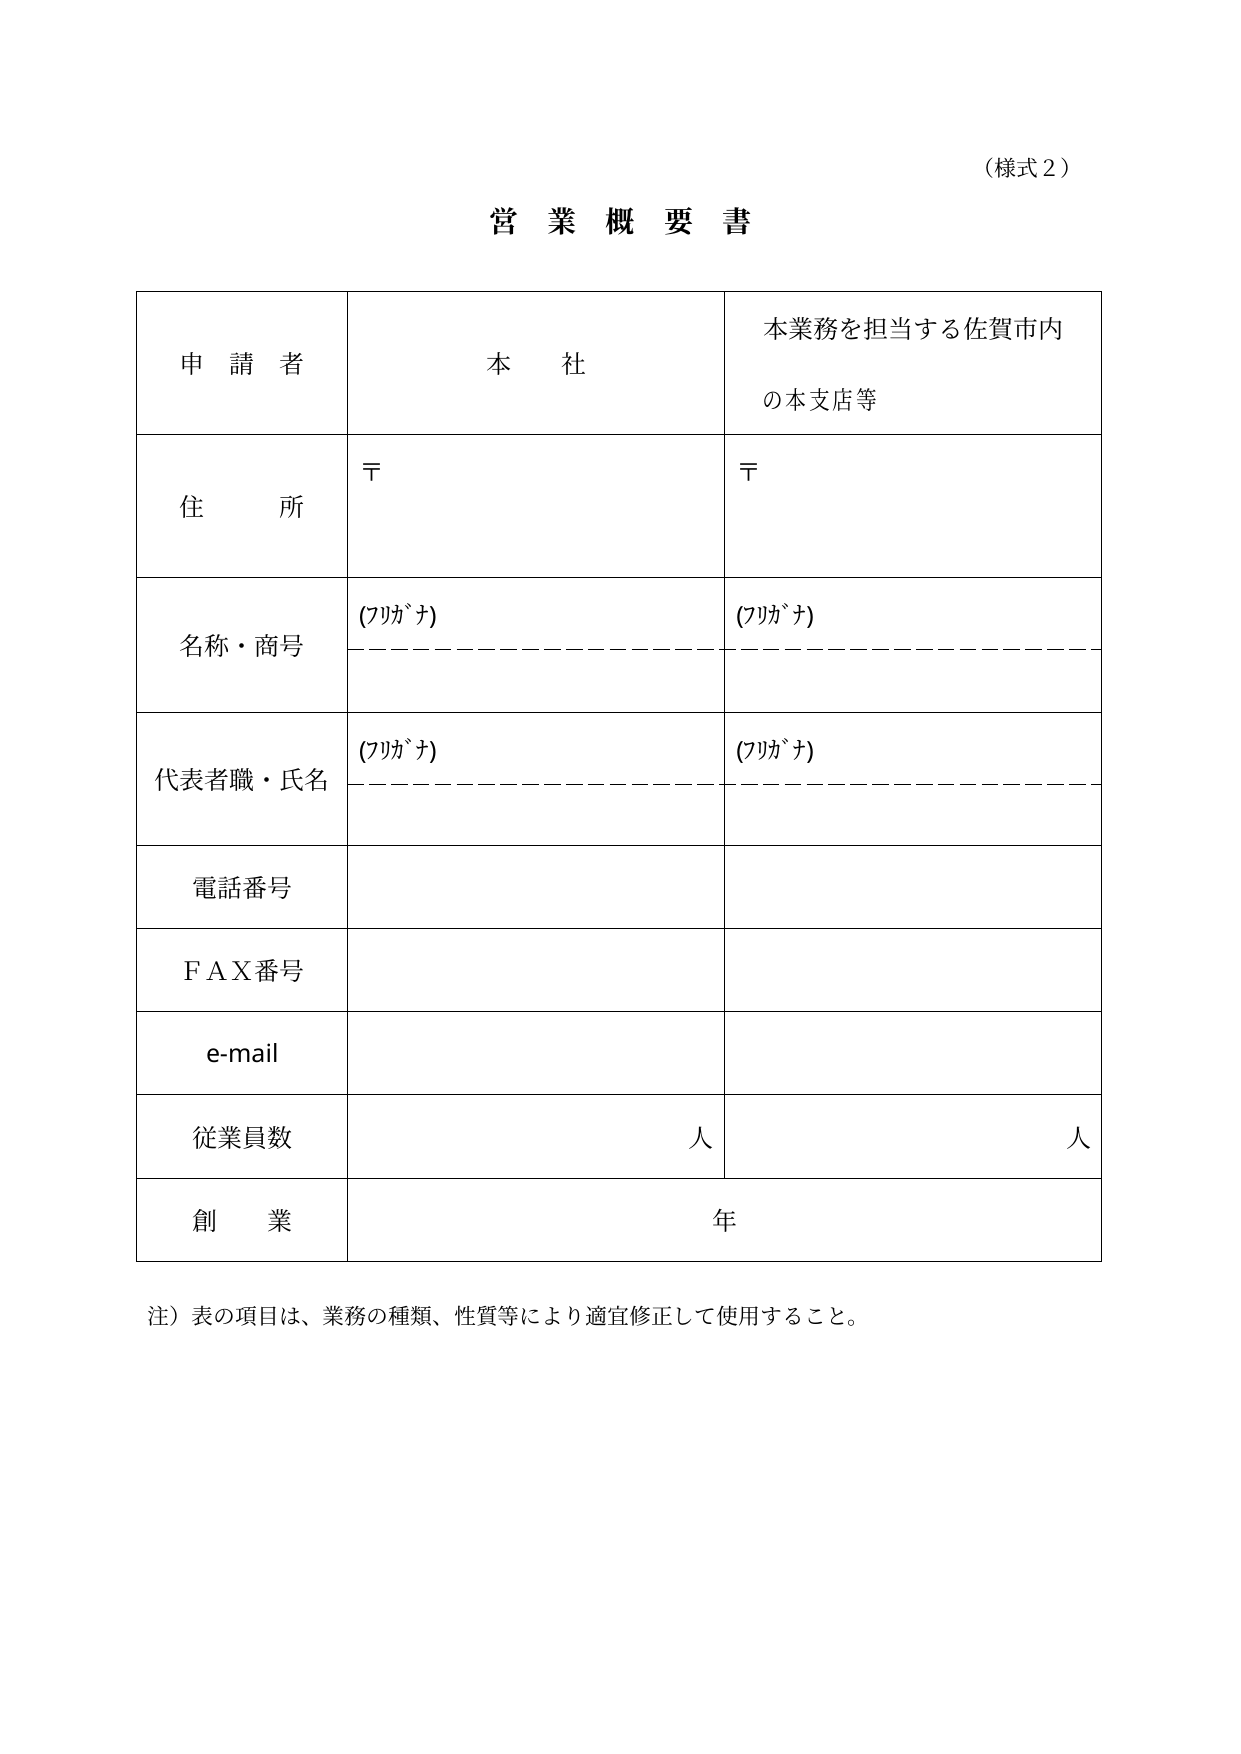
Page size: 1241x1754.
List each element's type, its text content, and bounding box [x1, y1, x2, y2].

table_cell 人 [725, 1095, 1101, 1177]
text 営 業 概 要 書 [148, 184, 1092, 255]
table_cell 年 [348, 1179, 1101, 1261]
table_cell 代表者職・氏名 [137, 713, 347, 844]
table_cell 人 [348, 1095, 724, 1177]
table_header 本業務を担当する佐賀市内 の本支店等 [725, 292, 1101, 434]
table_cell [725, 846, 1101, 928]
table_cell 住 所 [137, 435, 347, 577]
table_cell ＦＡＸ番号 [137, 929, 347, 1011]
table_cell 電話番号 [137, 846, 347, 928]
text 注）表の項目は、業務の種類、性質等により適宜修正して使用すること。 [148, 1297, 1092, 1333]
table_cell [725, 784, 1101, 844]
table_cell (ﾌﾘｶﾞﾅ) [348, 578, 724, 649]
table_cell 従業員数 [137, 1095, 347, 1177]
table_cell (ﾌﾘｶﾞﾅ) [725, 578, 1101, 649]
table_cell [725, 649, 1101, 712]
table_cell [725, 929, 1101, 1011]
table_header 申 請 者 [137, 292, 347, 434]
table_cell (ﾌﾘｶﾞﾅ) [725, 713, 1101, 784]
text （様式２） [148, 149, 1092, 184]
table_cell [348, 784, 724, 844]
table_cell [725, 1012, 1101, 1094]
table_cell [348, 846, 724, 928]
table_cell [348, 1012, 724, 1094]
table_header 本 社 [348, 292, 724, 434]
table_cell e-mail [137, 1012, 347, 1094]
table_cell 〒 [725, 435, 1101, 577]
table_cell (ﾌﾘｶﾞﾅ) [348, 713, 724, 784]
table_cell [348, 929, 724, 1011]
table_cell [348, 649, 724, 712]
table_cell 名称・商号 [137, 578, 347, 712]
table_cell 〒 [348, 435, 724, 577]
table_cell 創 業 [137, 1179, 347, 1261]
